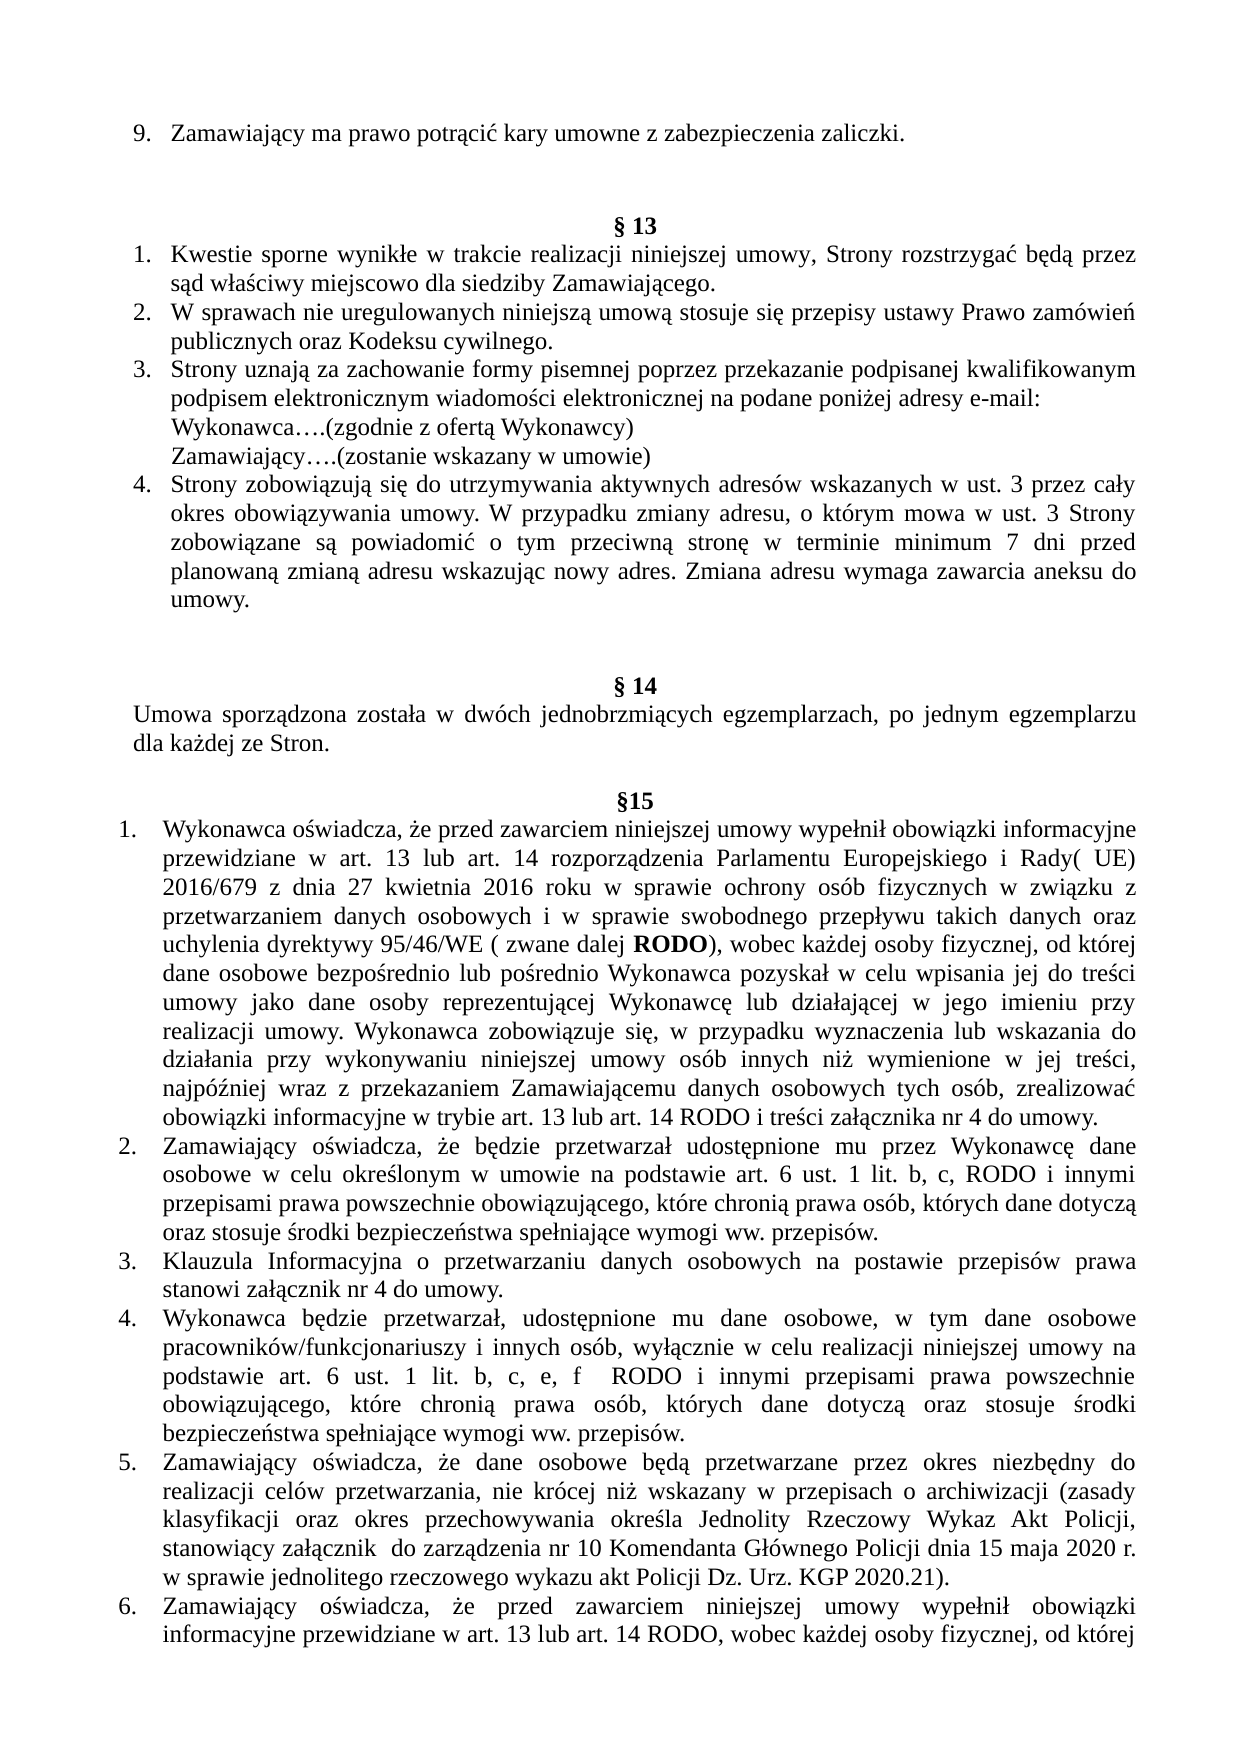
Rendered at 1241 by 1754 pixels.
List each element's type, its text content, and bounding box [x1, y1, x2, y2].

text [118, 1591, 1137, 1648]
list Strony uznają za zachowanie formy pisemnej poprzez przekazanie podpisanej kwalifikowanym podpisem elektronicznym wiadomości elektronicznej na podane poniżej adresy e-mail: [133, 354, 1137, 412]
list Zamawiający ma prawo potrącić kary umowne z zabezpieczenia zaliczki. [133, 118, 1137, 147]
text 4. Wykonawca będzie przetwarzał, udostępnione mu dane osobowe, w tym dane osobowe pracowników/funkcjonariuszy i innych osób, wyłącznie w celu realizacji niniejszej umowy na podstawie art. 6 ust. 1 lit. b, c, e, f RODO i innymi przepisami prawa powszechnie obowiązującego, które chronią prawa osób, których dane dotyczą oraz stosuje środki bezpieczeństwa spełniające wymogi ww. przepisów. [118, 1303, 1137, 1447]
list W sprawach nie uregulowanych niniejszą umową stosuje się przepisy ustawy Prawo zamówień publicznych oraz Kodeksu cywilnego. [133, 297, 1137, 354]
text 5. Zamawiający oświadcza, że dane osobowe będą przetwarzane przez okres niezbędny do realizacji celów przetwarzania, nie krócej niż wskazany w przepisach o archiwizacji (zasady klasyfikacji oraz okres przechowywania określa Jednolity Rzeczowy Wykaz Akt Policji, stanowiący załącznik do zarządzenia nr 10 Komendanta Głównego Policji dnia 15 maja 2020 r. w sprawie jednolitego rzeczowego wykazu akt Policji Dz. Urz. KGP 2020.21). [118, 1447, 1137, 1591]
text 2. Zamawiający oświadcza, że będzie przetwarzał udostępnione mu przez Wykonawcę dane osobowe w celu określonym w umowie na podstawie art. 6 ust. 1 lit. b, c, RODO i innymi przepisami prawa powszechnie obowiązującego, które chronią prawa osób, których dane dotyczą oraz stosuje środki bezpieczeństwa spełniające wymogi ww. przepisów. [118, 1131, 1137, 1246]
text 3. Klauzula Informacyjna o przetwarzaniu danych osobowych na postawie przepisów prawa stanowi załącznik nr 4 do umowy. [118, 1246, 1137, 1303]
text Wykonawca….(zgodnie z ofertą Wykonawcy) [171, 412, 1137, 441]
text § 14 [133, 671, 1137, 699]
text §15 [133, 786, 1137, 814]
text 1. Wykonawca oświadcza, że przed zawarciem niniejszej umowy wypełnił obowiązki informacyjne przewidziane w art. 13 lub art. 14 rozporządzenia Parlamentu Europejskiego i Rady( UE) 2016/679 z dnia 27 kwietnia 2016 roku w sprawie ochrony osób fizycznych w związku z przetwarzaniem danych osobowych i w sprawie swobodnego przepływu takich danych oraz uchylenia dyrektywy 95/46/WE ( zwane dalej RODO), wobec każdej osoby fizycznej, od której dane osobowe bezpośrednio lub pośrednio Wykonawca pozyskał w celu wpisania jej do treści umowy jako dane osoby reprezentującej Wykonawcę lub działającej w jego imieniu przy realizacji umowy. Wykonawca zobowiązuje się, w przypadku wyznaczenia lub wskazania do działania przy wykonywaniu niniejszej umowy osób innych niż wymienione w jej treści, najpóźniej wraz z przekazaniem Zamawiającemu danych osobowych tych osób, zrealizować obowiązki informacyjne w trybie art. 13 lub art. 14 RODO i treści załącznika nr 4 do umowy. [118, 814, 1137, 1131]
list Strony zobowiązują się do utrzymywania aktywnych adresów wskazanych w ust. 3 przez cały okres obowiązywania umowy. W przypadku zmiany adresu, o którym mowa w ust. 3 Strony zobowiązane są powiadomić o tym przeciwną stronę w terminie minimum 7 dni przed planowaną zmianą adresu wskazując nowy adres. Zmiana adresu wymaga zawarcia aneksu do umowy. [133, 469, 1137, 613]
text Umowa sporządzona została w dwóch jednobrzmiących egzemplarzach, po jednym egzemplarzu dla każdej ze Stron. [133, 699, 1137, 757]
list Kwestie sporne wynikłe w trakcie realizacji niniejszej umowy, Strony rozstrzygać będą przez sąd właściwy miejscowo dla siedziby Zamawiającego. [133, 239, 1137, 297]
text § 13 [133, 211, 1137, 239]
text Zamawiający….(zostanie wskazany w umowie) [171, 441, 1137, 469]
